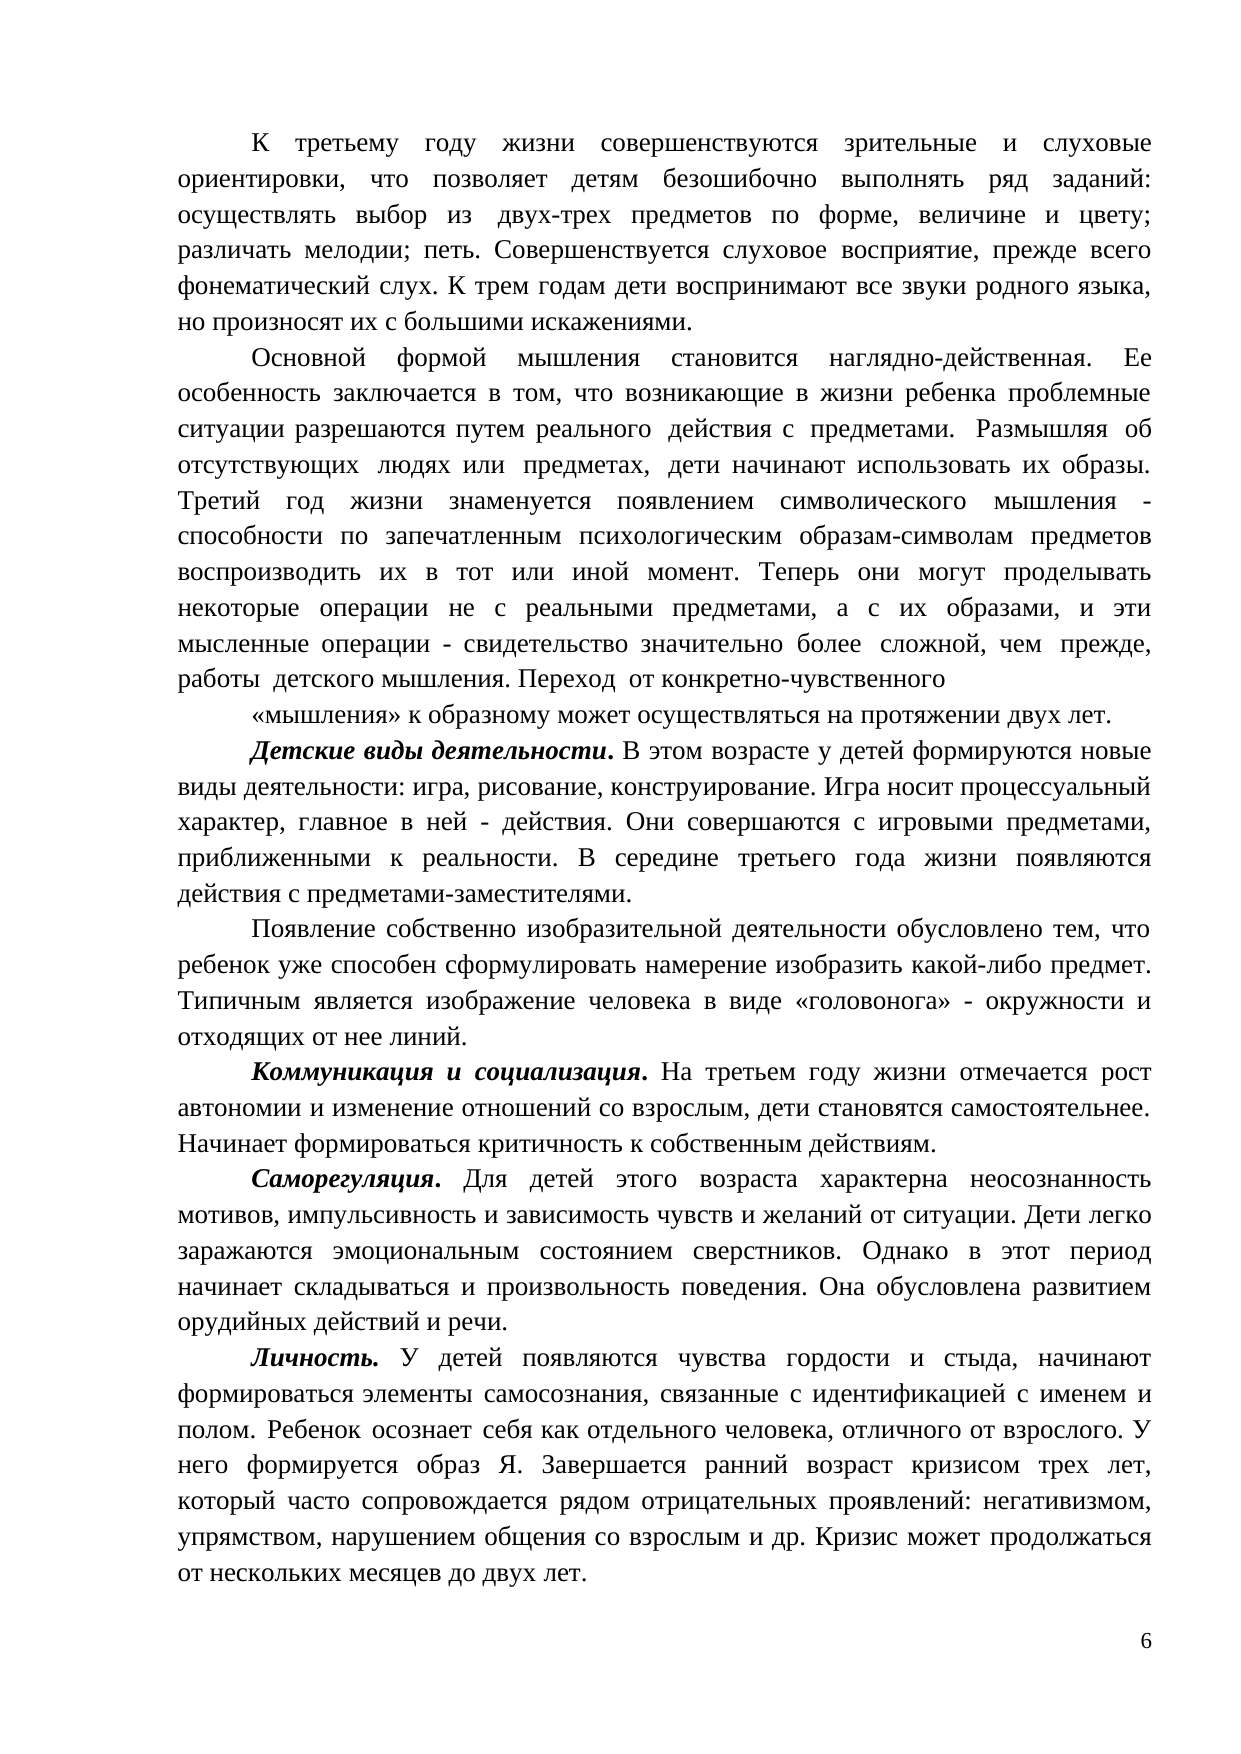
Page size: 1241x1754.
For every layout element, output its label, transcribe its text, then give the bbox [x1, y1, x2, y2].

text Основной формой мышления становится наглядно-действенная. Ее особенность заключается в том, что возникающие в жизни ребенка проблемные ситуации разрешаются путем реального действия с предметами. Размышляя об отсутствующих людях или предметах, дети начинают использовать их образы. Третий год жизни знаменуется появлением символического мышления - способности по запечатленным психологическим образам-символам предметов воспроизводить их в тот или иной момент. Теперь они могут проделывать некоторые операции не с реальными предметами, а с их образами, и эти мысленные операции - свидетельство значительно более сложной, чем прежде, работы детского мышления. Переход от конкретно-чувственного [177, 341, 1152, 693]
text «мышления» к образному может осуществляться на протяжении двух лет. [177, 698, 1152, 729]
text Коммуникация и социализация. На третьем году жизни отмечается рост автономии и изменение отношений со взрослым, дети становятся самостоятельнее. Начинает формироваться критичность к собственным действиям. [177, 1055, 1152, 1158]
text Появление собственно изобразительной деятельности обусловлено тем, что ребенок уже способен сформулировать намерение изобразить какой-либо предмет. Типичным является изображение человека в виде «головонога» - окружности и отходящих от нее линий. [177, 912, 1152, 1051]
text К третьему году жизни совершенствуются зрительные и слуховые ориентировки, что позволяет детям безошибочно выполнять ряд заданий: осуществлять выбор из двух-трех предметов по форме, величине и цвету; различать мелодии; петь. Совершенствуется слуховое восприятие, прежде всего фонематический слух. К трем годам дети воспринимают все звуки родного языка, но произносят их с большими искажениями. [177, 126, 1152, 336]
text Детские виды деятельности. В этом возрасте у детей формируются новые виды деятельности: игра, рисование, конструирование. Игра носит процессуальный характер, главное в ней - действия. Они совершаются с игровыми предметами, приближенными к реальности. В середине третьего года жизни появляются действия с предметами-заместителями. [177, 734, 1152, 908]
text Личность. У детей появляются чувства гордости и стыда, начинают формироваться элементы самосознания, связанные с идентификацией с именем и полом. Ребенок осознает себя как отдельного человека, отличного от взрослого. У него формируется образ Я. Завершается ранний возраст кризисом трех лет, который часто сопровождается рядом отрицательных проявлений: негативизмом, упрямством, нарушением общения со взрослым и др. Кризис может продолжаться от нескольких месяцев до двух лет. [177, 1341, 1152, 1587]
text Саморегуляция. Для детей этого возраста характерна неосознанность мотивов, импульсивность и зависимость чувств и желаний от ситуации. Дети легко заражаются эмоциональным состоянием сверстников. Однако в этот период начинает складываться и произвольность поведения. Она обусловлена развитием орудийных действий и речи. [177, 1163, 1152, 1337]
